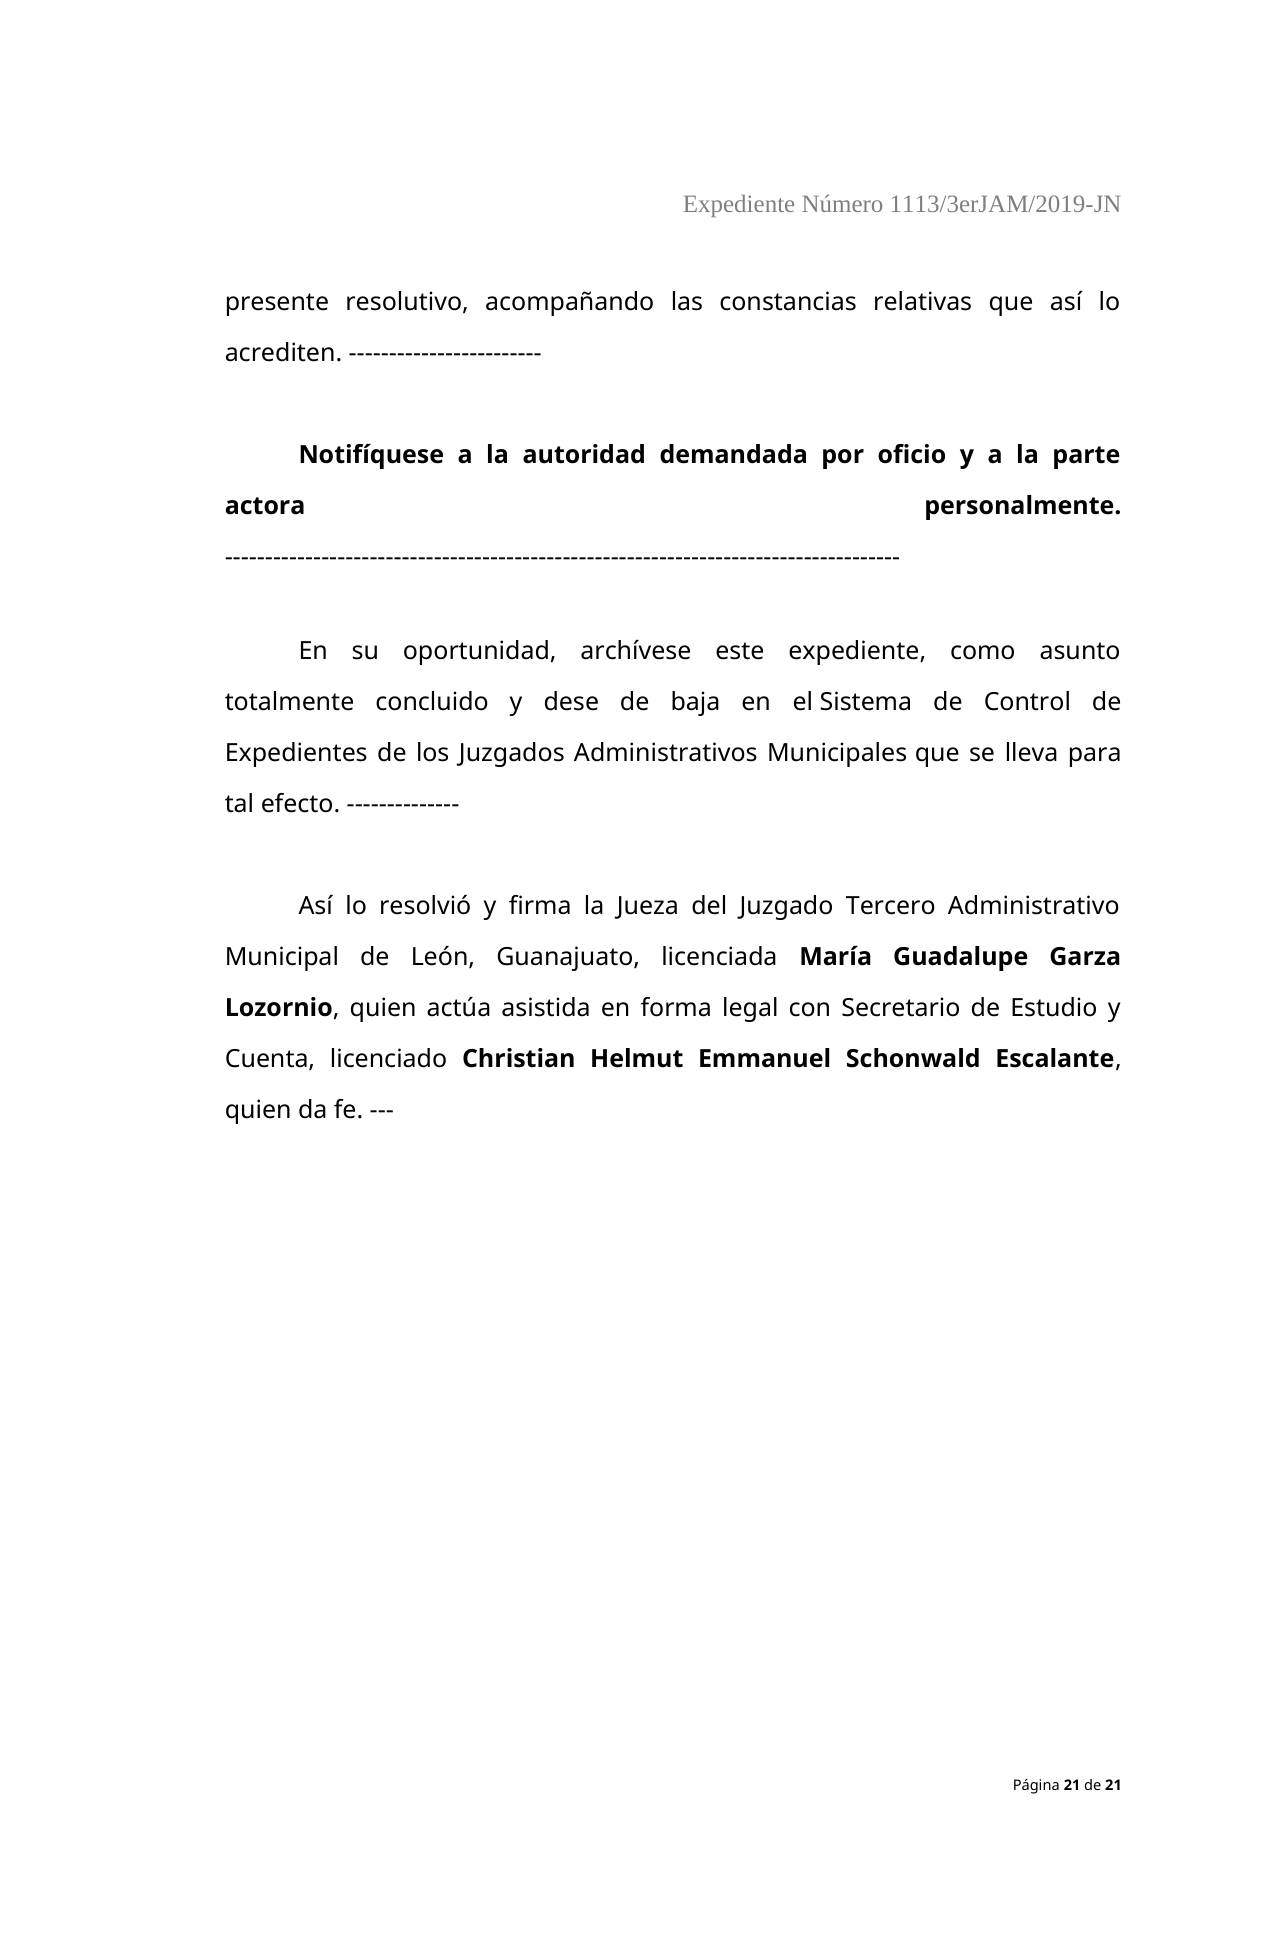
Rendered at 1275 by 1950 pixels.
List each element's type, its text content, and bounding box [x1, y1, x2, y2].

text Así lo resolvió y firma la Jueza del Juzgado Tercero Administrativo Municipal de León, Guanajuato, licenciada María Guadalupe Garza Lozornio, quien actúa asistida en forma legal con Secretario de Estudio y Cuenta, licenciado Christian Helmut Emmanuel Schonwald Escalante, quien da fe. --- [224, 888, 1121, 1126]
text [224, 283, 1121, 369]
text Notifíquese a la autoridad demandada por oficio y a la parte actora personalmente. ------------------------------------------------------------------------------------ [224, 437, 1121, 573]
text En su oportunidad, archívese este expediente, como asunto totalmente concluido y dese de baja en el Sistema de Control de Expedientes de los Juzgados Administrativos Municipales que se lleva para tal efecto. -------------- [224, 632, 1121, 819]
